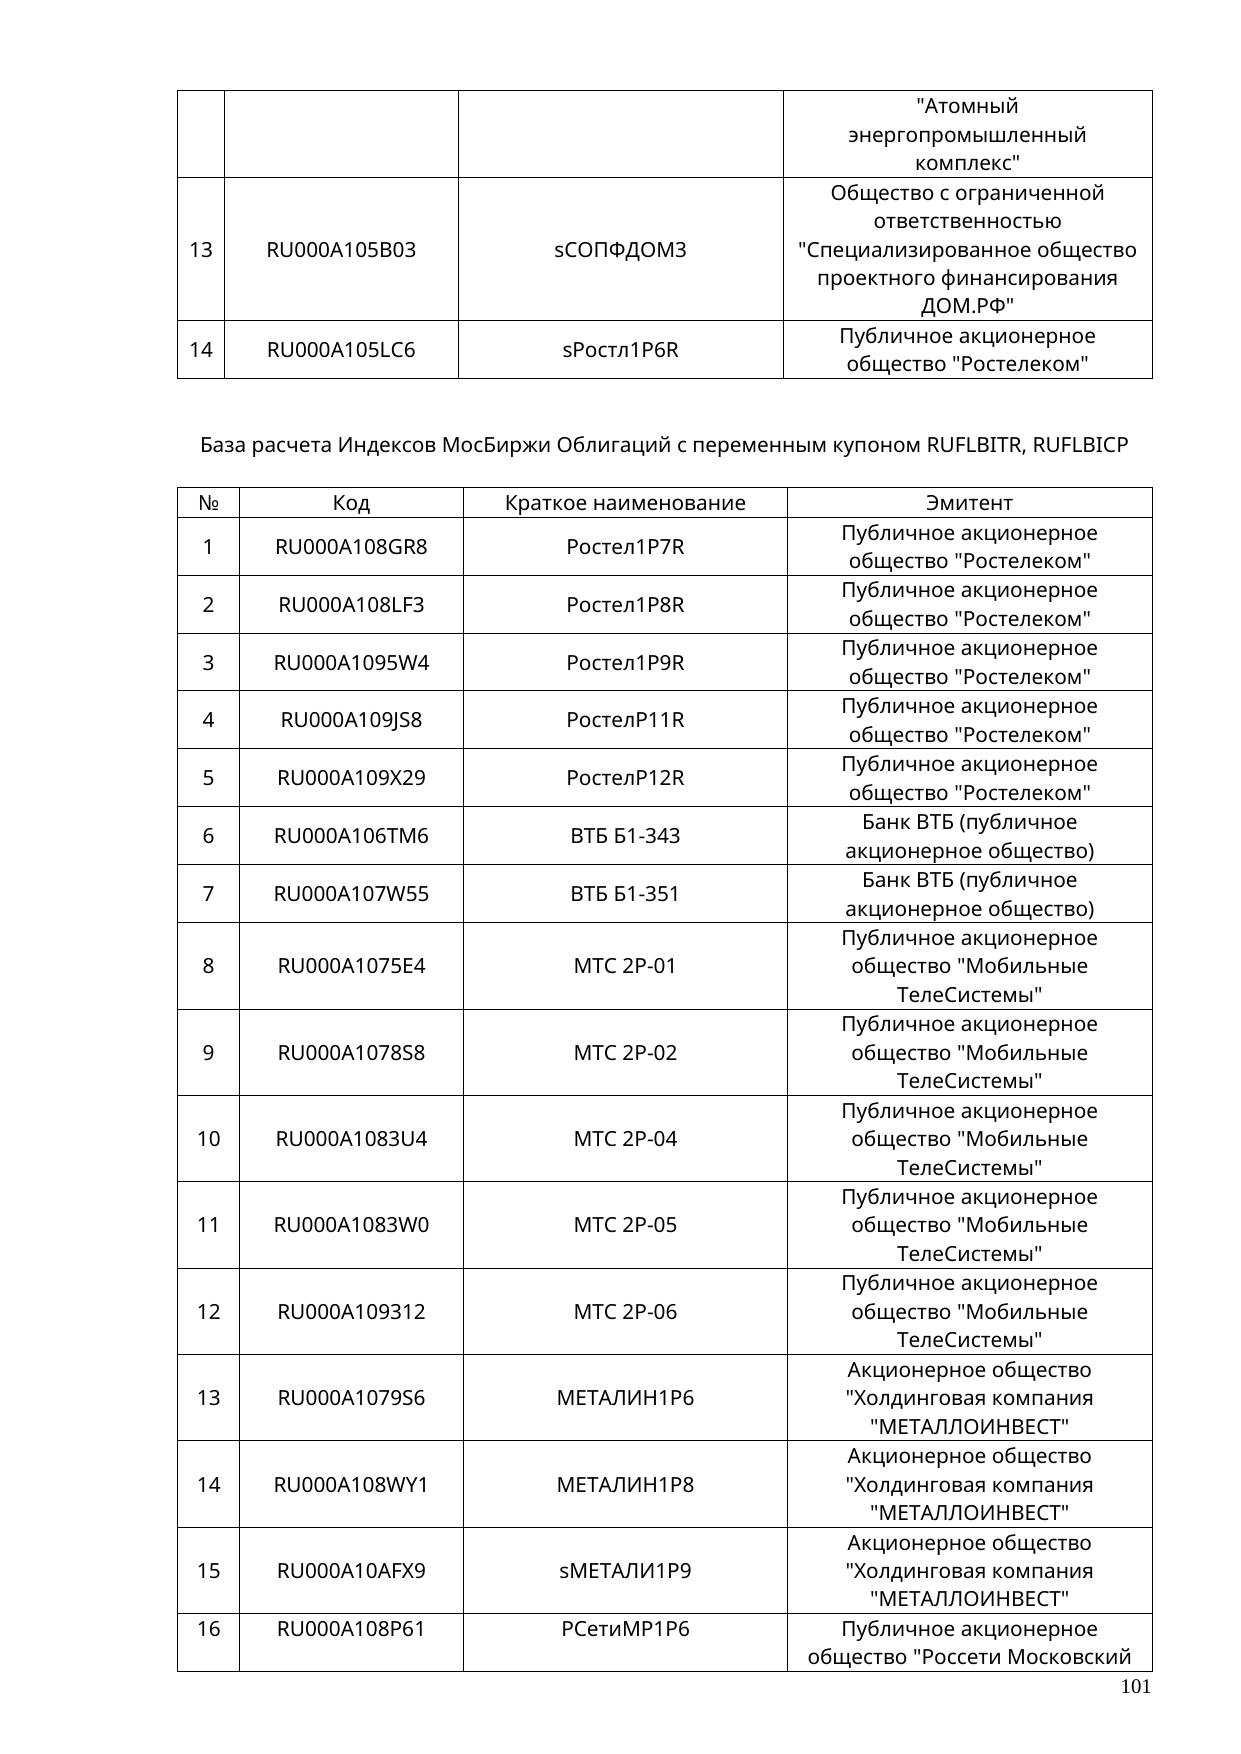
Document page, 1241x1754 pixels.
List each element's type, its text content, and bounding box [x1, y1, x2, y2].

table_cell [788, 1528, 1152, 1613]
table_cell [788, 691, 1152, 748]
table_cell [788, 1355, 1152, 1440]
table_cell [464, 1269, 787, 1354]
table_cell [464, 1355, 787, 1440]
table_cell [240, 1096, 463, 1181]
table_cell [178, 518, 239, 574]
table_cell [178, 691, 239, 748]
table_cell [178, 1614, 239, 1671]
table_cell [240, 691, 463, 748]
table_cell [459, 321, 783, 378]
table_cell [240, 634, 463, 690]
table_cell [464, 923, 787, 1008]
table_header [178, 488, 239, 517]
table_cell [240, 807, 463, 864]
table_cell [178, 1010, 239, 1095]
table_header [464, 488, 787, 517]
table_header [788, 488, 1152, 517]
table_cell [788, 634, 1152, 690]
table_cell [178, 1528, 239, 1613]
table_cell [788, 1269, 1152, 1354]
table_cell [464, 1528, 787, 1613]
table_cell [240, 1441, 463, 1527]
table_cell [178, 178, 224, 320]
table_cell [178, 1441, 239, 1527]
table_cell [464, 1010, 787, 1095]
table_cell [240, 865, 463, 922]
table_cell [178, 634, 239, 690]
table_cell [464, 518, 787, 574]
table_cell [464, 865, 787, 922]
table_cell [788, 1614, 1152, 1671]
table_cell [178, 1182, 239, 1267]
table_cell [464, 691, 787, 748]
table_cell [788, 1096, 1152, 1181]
text База расчета Индексов МосБиржи Облигаций с переменным купоном RUFLBITR, RUFLBICP [177, 430, 1152, 459]
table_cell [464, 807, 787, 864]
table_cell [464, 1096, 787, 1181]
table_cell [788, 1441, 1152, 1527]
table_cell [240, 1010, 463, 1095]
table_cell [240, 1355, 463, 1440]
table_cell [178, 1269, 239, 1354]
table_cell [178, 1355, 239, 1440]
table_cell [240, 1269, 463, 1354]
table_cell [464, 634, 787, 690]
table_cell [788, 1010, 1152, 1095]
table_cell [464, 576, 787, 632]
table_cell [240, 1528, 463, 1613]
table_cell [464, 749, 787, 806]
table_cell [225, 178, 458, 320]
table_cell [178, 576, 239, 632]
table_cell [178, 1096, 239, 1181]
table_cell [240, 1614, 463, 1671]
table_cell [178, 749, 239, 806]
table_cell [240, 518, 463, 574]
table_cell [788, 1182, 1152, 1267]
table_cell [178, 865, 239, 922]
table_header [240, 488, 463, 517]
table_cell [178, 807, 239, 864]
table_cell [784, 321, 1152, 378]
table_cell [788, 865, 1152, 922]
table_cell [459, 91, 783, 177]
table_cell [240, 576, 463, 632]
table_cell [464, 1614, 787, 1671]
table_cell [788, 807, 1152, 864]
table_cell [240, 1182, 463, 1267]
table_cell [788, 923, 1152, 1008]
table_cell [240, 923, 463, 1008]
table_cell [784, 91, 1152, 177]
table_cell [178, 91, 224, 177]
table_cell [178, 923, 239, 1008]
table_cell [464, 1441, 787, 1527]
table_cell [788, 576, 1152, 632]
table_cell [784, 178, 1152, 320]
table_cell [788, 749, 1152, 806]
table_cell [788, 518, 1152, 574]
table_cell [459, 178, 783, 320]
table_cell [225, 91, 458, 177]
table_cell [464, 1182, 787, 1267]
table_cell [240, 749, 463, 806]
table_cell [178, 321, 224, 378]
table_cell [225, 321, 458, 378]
